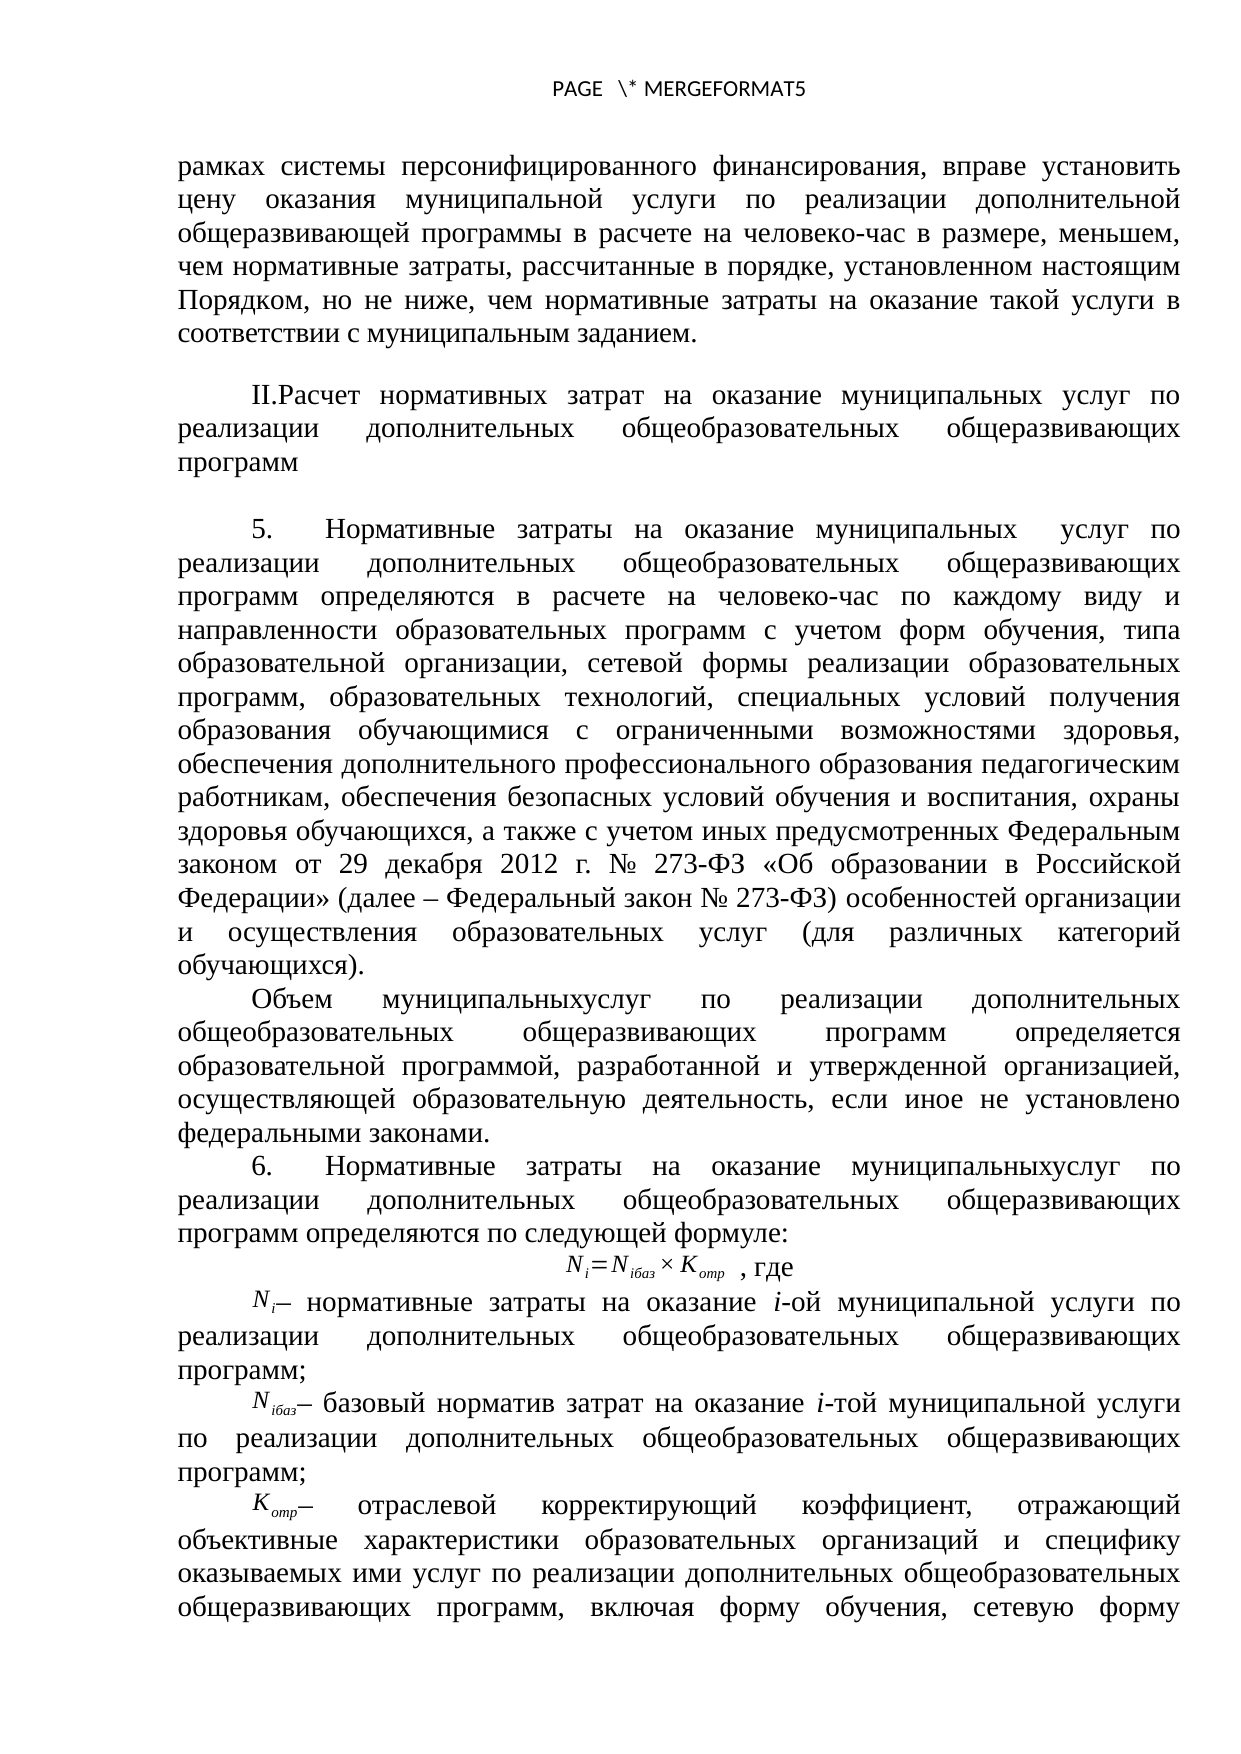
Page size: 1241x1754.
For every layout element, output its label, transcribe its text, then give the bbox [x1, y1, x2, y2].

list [177, 148, 1181, 349]
text Объем муниципальныхуслуг по реализации дополнительных общеобразовательных общеразвивающих программ определяется образовательной программой, разработанной и утвержденной организацией, осуществляющей образовательную деятельность, если иное не установлено федеральными законами. [177, 981, 1181, 1148]
text – базовый норматив затрат на оказание i-той муниципальной услуги по реализации дополнительных общеобразовательных общеразвивающих программ; [177, 1386, 1181, 1487]
text – нормативные затраты на оказание i-ой муниципальной услуги по реализации дополнительных общеобразовательных общеразвивающих программ; [177, 1284, 1181, 1386]
text II.Расчет нормативных затрат на оказание муниципальных услуг по реализации дополнительных общеобразовательных общеразвивающих программ [177, 377, 1181, 478]
text , где [177, 1249, 1181, 1284]
list Нормативные затраты на оказание муниципальных услуг по реализации дополнительных общеобразовательных общеразвивающих программ определяются в расчете на человеко-час по каждому виду и направленности образовательных программ с учетом форм обучения, типа образовательной организации, сетевой формы реализации образовательных программ, образовательных технологий, специальных условий получения образования обучающимися с ограниченными возможностями здоровья, обеспечения дополнительного профессионального образования педагогическим работникам, обеспечения безопасных условий обучения и воспитания, охраны здоровья обучающихся, а также с учетом иных предусмотренных Федеральным законом от 29 декабря 2012 г. № 273-ФЗ «Об образовании в Российской Федерации» (далее – Федеральный закон № 273-ФЗ) особенностей организации и осуществления образовательных услуг (для различных категорий обучающихся). [177, 880, 1181, 981]
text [177, 1487, 1181, 1623]
list Нормативные затраты на оказание муниципальных услуг по реализации дополнительных общеобразовательных общеразвивающих программ определяются в расчете на человеко-час по каждому виду и направленности образовательных программ с учетом форм обучения, типа образовательной организации, сетевой формы реализации образовательных программ, образовательных технологий, специальных условий получения образования обучающимися с ограниченными возможностями здоровья, обеспечения дополнительного профессионального образования педагогическим работникам, обеспечения безопасных условий обучения и воспитания, охраны здоровья обучающихся, а также с учетом иных предусмотренных Федеральным законом от 29 декабря 2012 г. № 273-ФЗ «Об образовании в Российской Федерации» (далее – Федеральный закон № 273-ФЗ) особенностей организации и осуществления образовательных услуг (для различных категорий обучающихся). [177, 511, 1181, 880]
list Нормативные затраты на оказание муниципальныхуслуг по реализации дополнительных общеобразовательных общеразвивающих программ определяются по следующей формуле: [177, 1148, 1181, 1249]
